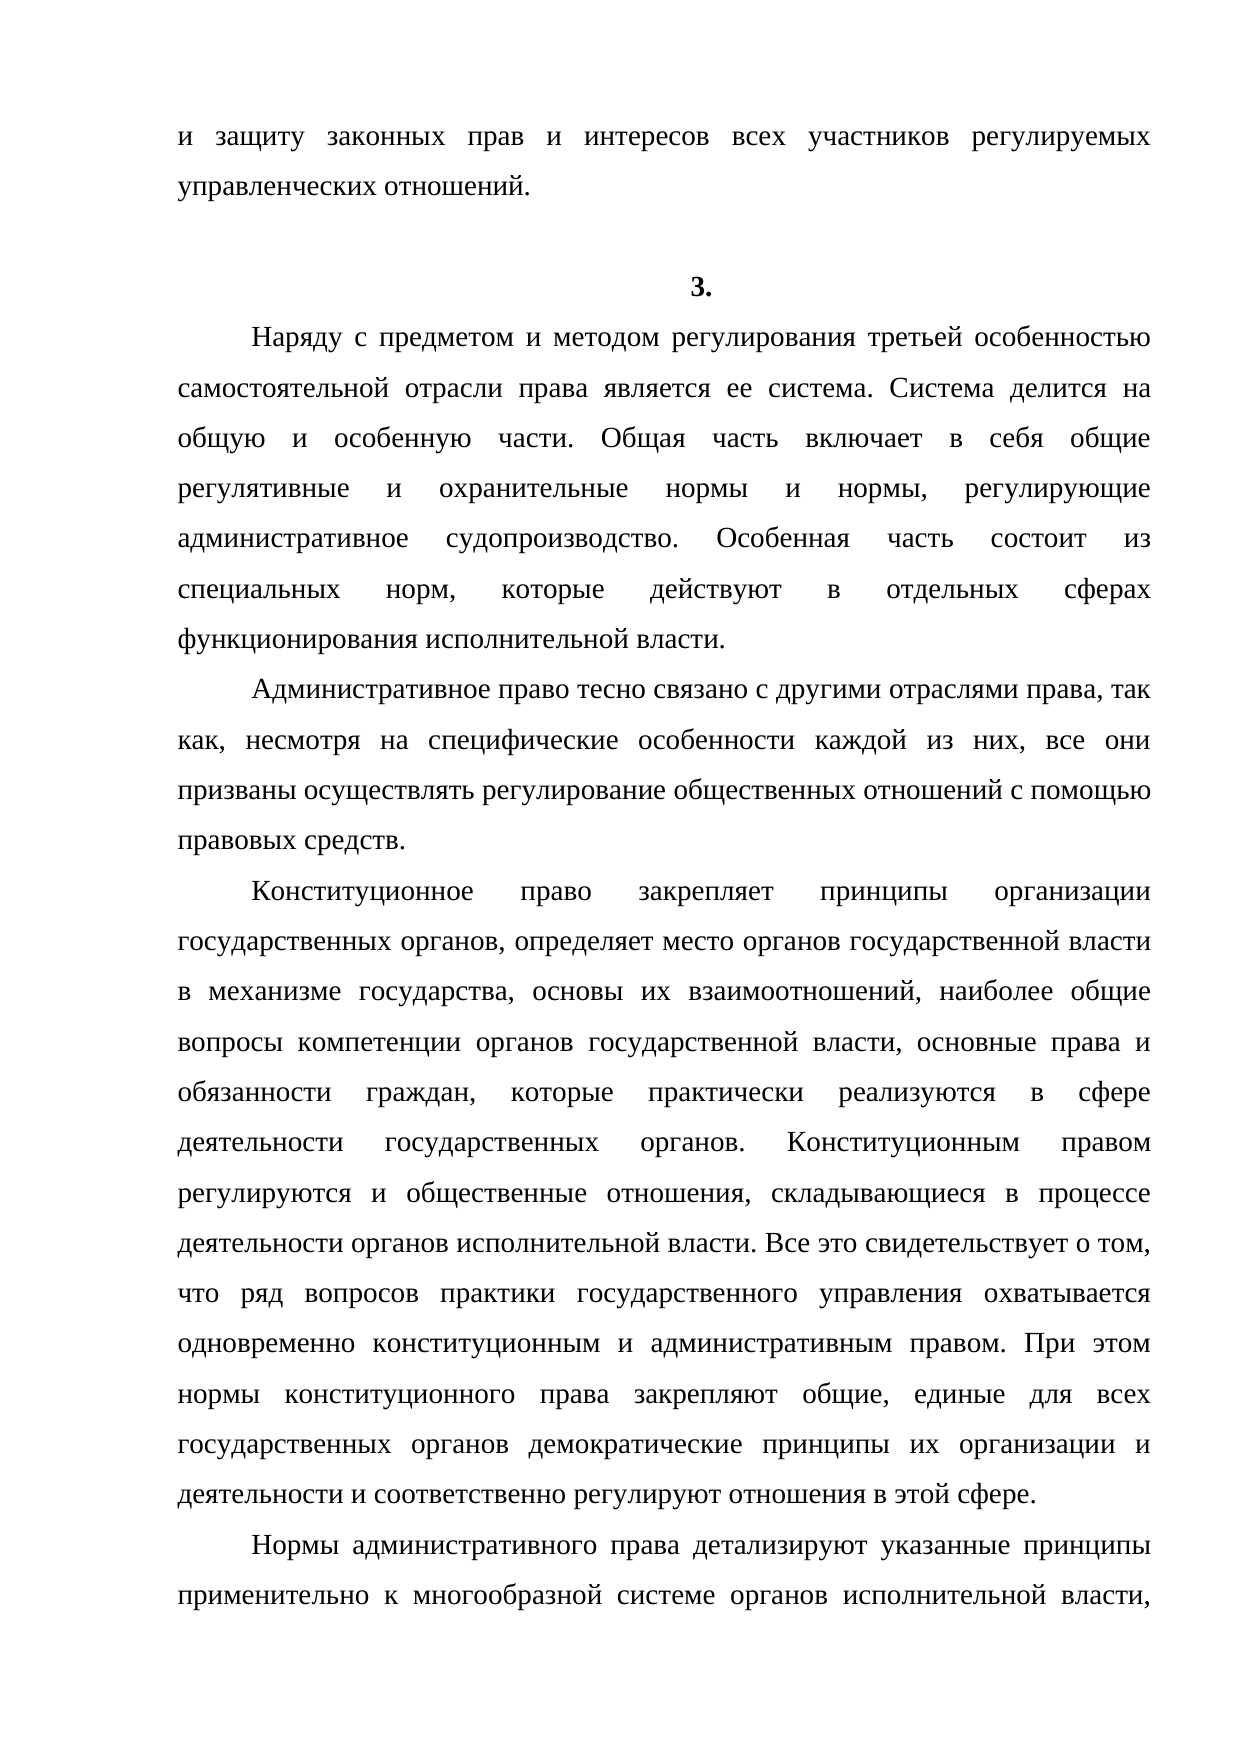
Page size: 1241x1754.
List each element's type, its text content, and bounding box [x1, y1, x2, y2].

text 3. [177, 269, 1152, 303]
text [177, 1527, 1152, 1611]
text Конституционное право закрепляет принципы организации государственных органов, определяет место органов государственной власти в механизме государства, основы их взаимоотношений, наиболее общие вопросы компетенции органов государственной власти, основные права и обязанности граждан, которые практически реализуются в сфере деятельности государственных органов. Конституционным правом регулируются и общественные отношения, складывающиеся в процессе деятельности органов исполнительной власти. Все это свидетельствует о том, что ряд вопросов практики государственного управления охватывается одновременно конституционным и административным правом. При этом нормы конституционного права закрепляют общие, единые для всех государственных органов демократические принципы их организации и деятельности и соответственно регулируют отношения в этой сфере. [177, 873, 1152, 1510]
text Административное право тесно связано с другими отраслями права, так как, несмотря на специфические особенности каждой из них, все они призваны осуществлять регулирование общественных отношений с помощью правовых средств. [177, 672, 1152, 856]
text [177, 118, 1152, 202]
text Наряду с предметом и методом регулирования третьей особенностью самостоятельной отрасли права является ее система. Система делится на общую и особенную части. Общая часть включает в себя общие регулятивные и охранительные нормы и нормы, регулирующие административное судопроизводство. Особенная часть состоит из специальных норм, которые действуют в отдельных сферах функционирования исполнительной власти. [177, 319, 1152, 655]
